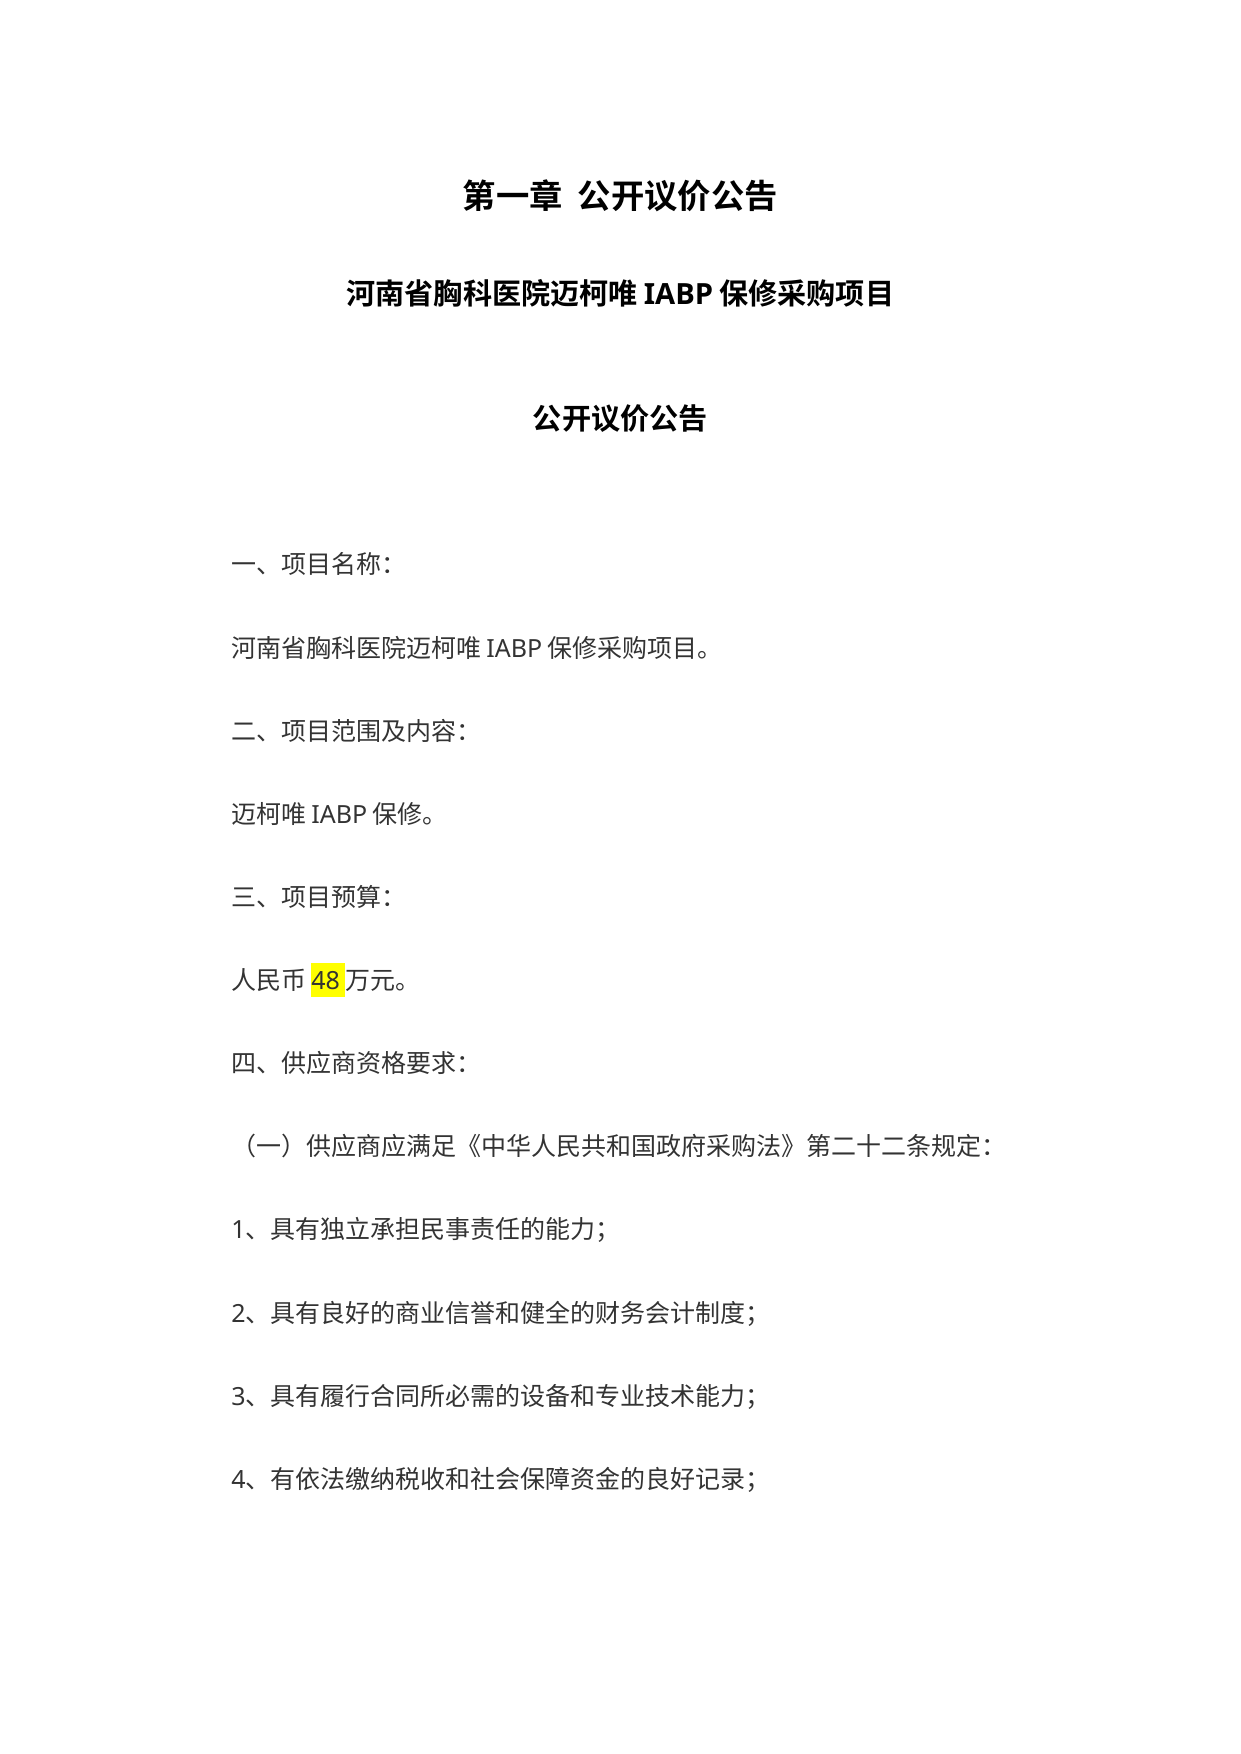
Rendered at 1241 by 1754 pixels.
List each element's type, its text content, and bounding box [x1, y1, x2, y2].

text 三、项目预算： [187, 863, 1053, 928]
text 2、具有良好的商业信誉和健全的财务会计制度； [187, 1279, 1053, 1344]
text 第一章 公开议价公告 [187, 162, 1053, 227]
text 二、项目范围及内容： [187, 697, 1053, 762]
text 迈柯唯IABP保修。 [187, 780, 1053, 845]
text 一、项目名称： [187, 531, 1053, 596]
text 3、具有履行合同所必需的设备和专业技术能力； [187, 1362, 1053, 1427]
text （一）供应商应满足《中华人民共和国政府采购法》第二十二条规定： [187, 1112, 1053, 1177]
subtitle 河南省胸科医院迈柯唯IABP保修采购项目 [187, 259, 1053, 324]
text 四、供应商资格要求： [187, 1029, 1053, 1094]
text 人民币48万元。 [187, 946, 1053, 1011]
text 公开议价公告 [187, 384, 1053, 449]
text 1、具有独立承担民事责任的能力； [187, 1196, 1053, 1261]
text 4、有依法缴纳税收和社会保障资金的良好记录； [187, 1445, 1053, 1510]
text 河南省胸科医院迈柯唯IABP保修采购项目。 [187, 614, 1053, 679]
